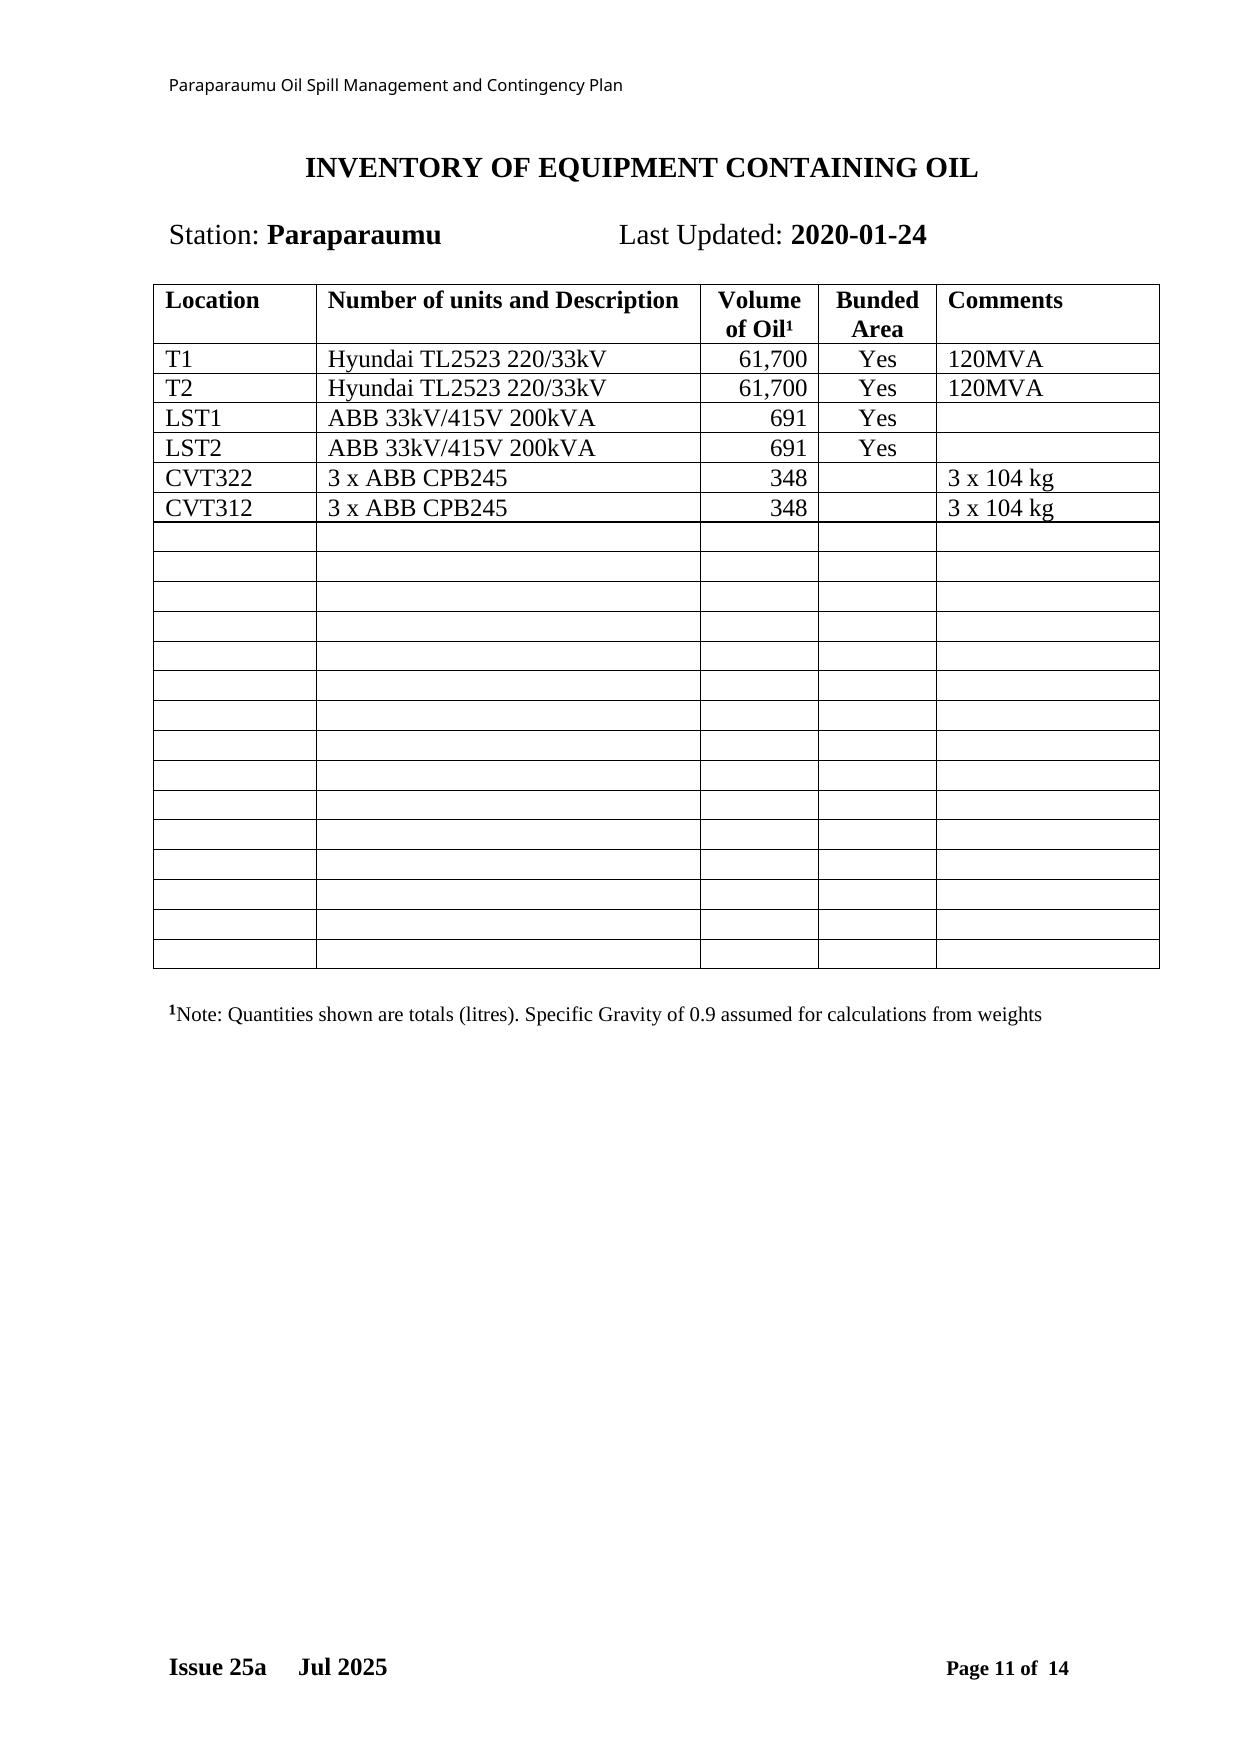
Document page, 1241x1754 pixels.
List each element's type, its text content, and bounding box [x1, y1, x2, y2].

table_cell [154, 552, 316, 581]
table_cell 61,700 [701, 374, 818, 402]
text INVENTORY OF EQUIPMENT CONTAINING OIL [169, 150, 1115, 183]
table_cell [819, 701, 936, 730]
table_cell [937, 761, 1159, 789]
table_cell [317, 671, 700, 700]
table_header Comments [937, 285, 1159, 343]
table_cell [701, 701, 818, 730]
table_cell [317, 552, 700, 581]
table_cell [819, 910, 936, 938]
table_cell [819, 523, 936, 551]
table_cell LST2 [154, 433, 316, 462]
table_cell CVT322 [154, 463, 316, 492]
table_cell [154, 701, 316, 730]
table_cell [701, 612, 818, 641]
table_cell [154, 612, 316, 641]
table_cell [819, 820, 936, 849]
table_cell [701, 642, 818, 670]
table_cell [937, 910, 1159, 938]
table_cell [937, 880, 1159, 909]
table_cell [317, 880, 700, 909]
table_cell [937, 671, 1159, 700]
table_cell [317, 612, 700, 641]
table_cell [819, 880, 936, 909]
table_cell LST1 [154, 403, 316, 432]
table_cell [701, 940, 818, 968]
table_cell [317, 820, 700, 849]
table_cell [154, 791, 316, 819]
table_cell [819, 940, 936, 968]
table_cell [937, 433, 1159, 462]
text ¹Note: Quantities shown are totals (litres). Specific Gravity of 0.9 assumed for calculations from weights [169, 998, 1115, 1027]
table_cell T1 [154, 344, 316, 372]
table_cell [154, 880, 316, 909]
table_header Bunded Area [819, 285, 936, 343]
table_cell Yes [819, 374, 936, 402]
table_cell [819, 642, 936, 670]
table_cell T2 [154, 374, 316, 402]
table_cell 3 x ABB CPB245 [317, 493, 700, 521]
table_cell [937, 403, 1159, 432]
table_cell [317, 940, 700, 968]
table_cell [701, 761, 818, 789]
table_cell [701, 582, 818, 611]
table_cell [154, 523, 316, 551]
table_cell Hyundai TL2523 220/33kV [317, 374, 700, 402]
table_cell Yes [819, 344, 936, 372]
table_cell [937, 582, 1159, 611]
table_cell [154, 582, 316, 611]
table_cell [701, 910, 818, 938]
table_cell [937, 642, 1159, 670]
table_cell [317, 582, 700, 611]
table_cell [317, 761, 700, 789]
table_cell [701, 731, 818, 760]
table_cell 3 x 104 kg [937, 463, 1159, 492]
table_cell [819, 731, 936, 760]
table_cell Hyundai TL2523 220/33kV [317, 344, 700, 372]
table_cell [154, 850, 316, 879]
table_cell [317, 701, 700, 730]
table_cell [937, 701, 1159, 730]
table_header Number of units and Description [317, 285, 700, 343]
table_cell [937, 850, 1159, 879]
table_cell 120MVA [937, 374, 1159, 402]
table_cell [154, 910, 316, 938]
table_cell [154, 820, 316, 849]
table_cell [317, 731, 700, 760]
text Station: Paraparaumu Last Updated: 2020-01-24 [169, 217, 1115, 251]
table_cell [819, 552, 936, 581]
table_cell [701, 820, 818, 849]
table_cell [154, 642, 316, 670]
table_cell [819, 612, 936, 641]
table_header Volume of Oil¹ [701, 285, 818, 343]
table_cell 691 [701, 433, 818, 462]
table_cell [154, 671, 316, 700]
table_cell 348 [701, 493, 818, 521]
table_cell [819, 671, 936, 700]
table_cell [937, 552, 1159, 581]
table_cell [701, 880, 818, 909]
table_cell [937, 791, 1159, 819]
table_cell [317, 523, 700, 551]
table_cell CVT312 [154, 493, 316, 521]
table_cell [317, 850, 700, 879]
table_cell [819, 582, 936, 611]
table_cell [937, 731, 1159, 760]
table_cell [317, 910, 700, 938]
table_cell ABB 33kV/415V 200kVA [317, 433, 700, 462]
table_cell [819, 850, 936, 879]
table_cell ABB 33kV/415V 200kVA [317, 403, 700, 432]
table_cell [154, 761, 316, 789]
table_cell [937, 820, 1159, 849]
table_header Location [154, 285, 316, 343]
table_cell [937, 523, 1159, 551]
table_cell [701, 850, 818, 879]
table_cell 120MVA [937, 344, 1159, 372]
table_cell [701, 523, 818, 551]
table_cell [701, 791, 818, 819]
table_cell 3 x 104 kg [937, 493, 1159, 521]
table_cell 691 [701, 403, 818, 432]
table_cell [819, 761, 936, 789]
table_cell [937, 940, 1159, 968]
table_cell 348 [701, 463, 818, 492]
table_cell [819, 493, 936, 521]
table_cell [154, 940, 316, 968]
table_cell [819, 791, 936, 819]
table_cell Yes [819, 403, 936, 432]
table_cell [701, 671, 818, 700]
table_cell 3 x ABB CPB245 [317, 463, 700, 492]
table_cell [701, 552, 818, 581]
table_cell [937, 612, 1159, 641]
table_cell [154, 731, 316, 760]
table_cell [317, 642, 700, 670]
table_cell [317, 791, 700, 819]
table_cell Yes [819, 433, 936, 462]
table_cell [819, 463, 936, 492]
table_cell 61,700 [701, 344, 818, 372]
